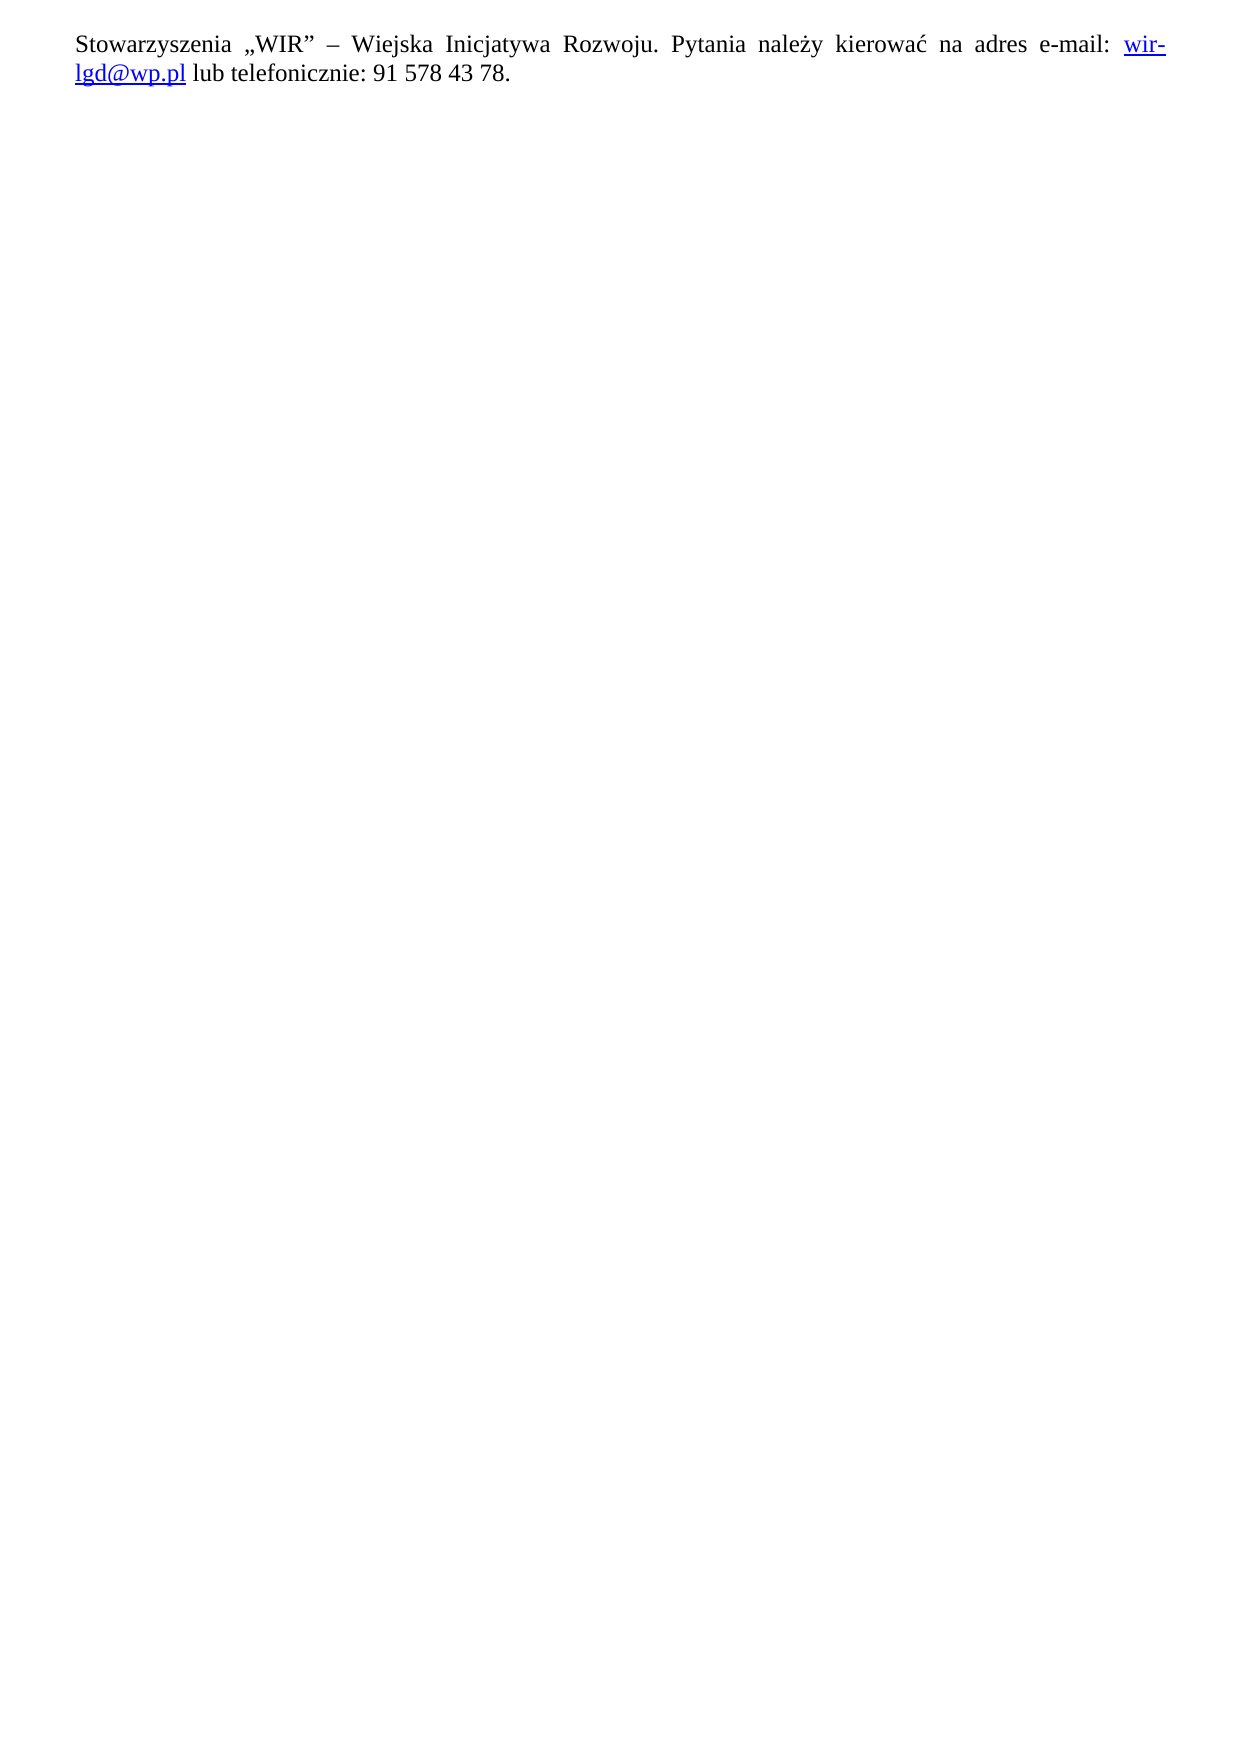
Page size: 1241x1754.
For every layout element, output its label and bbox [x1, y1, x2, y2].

text [75, 29, 1165, 87]
